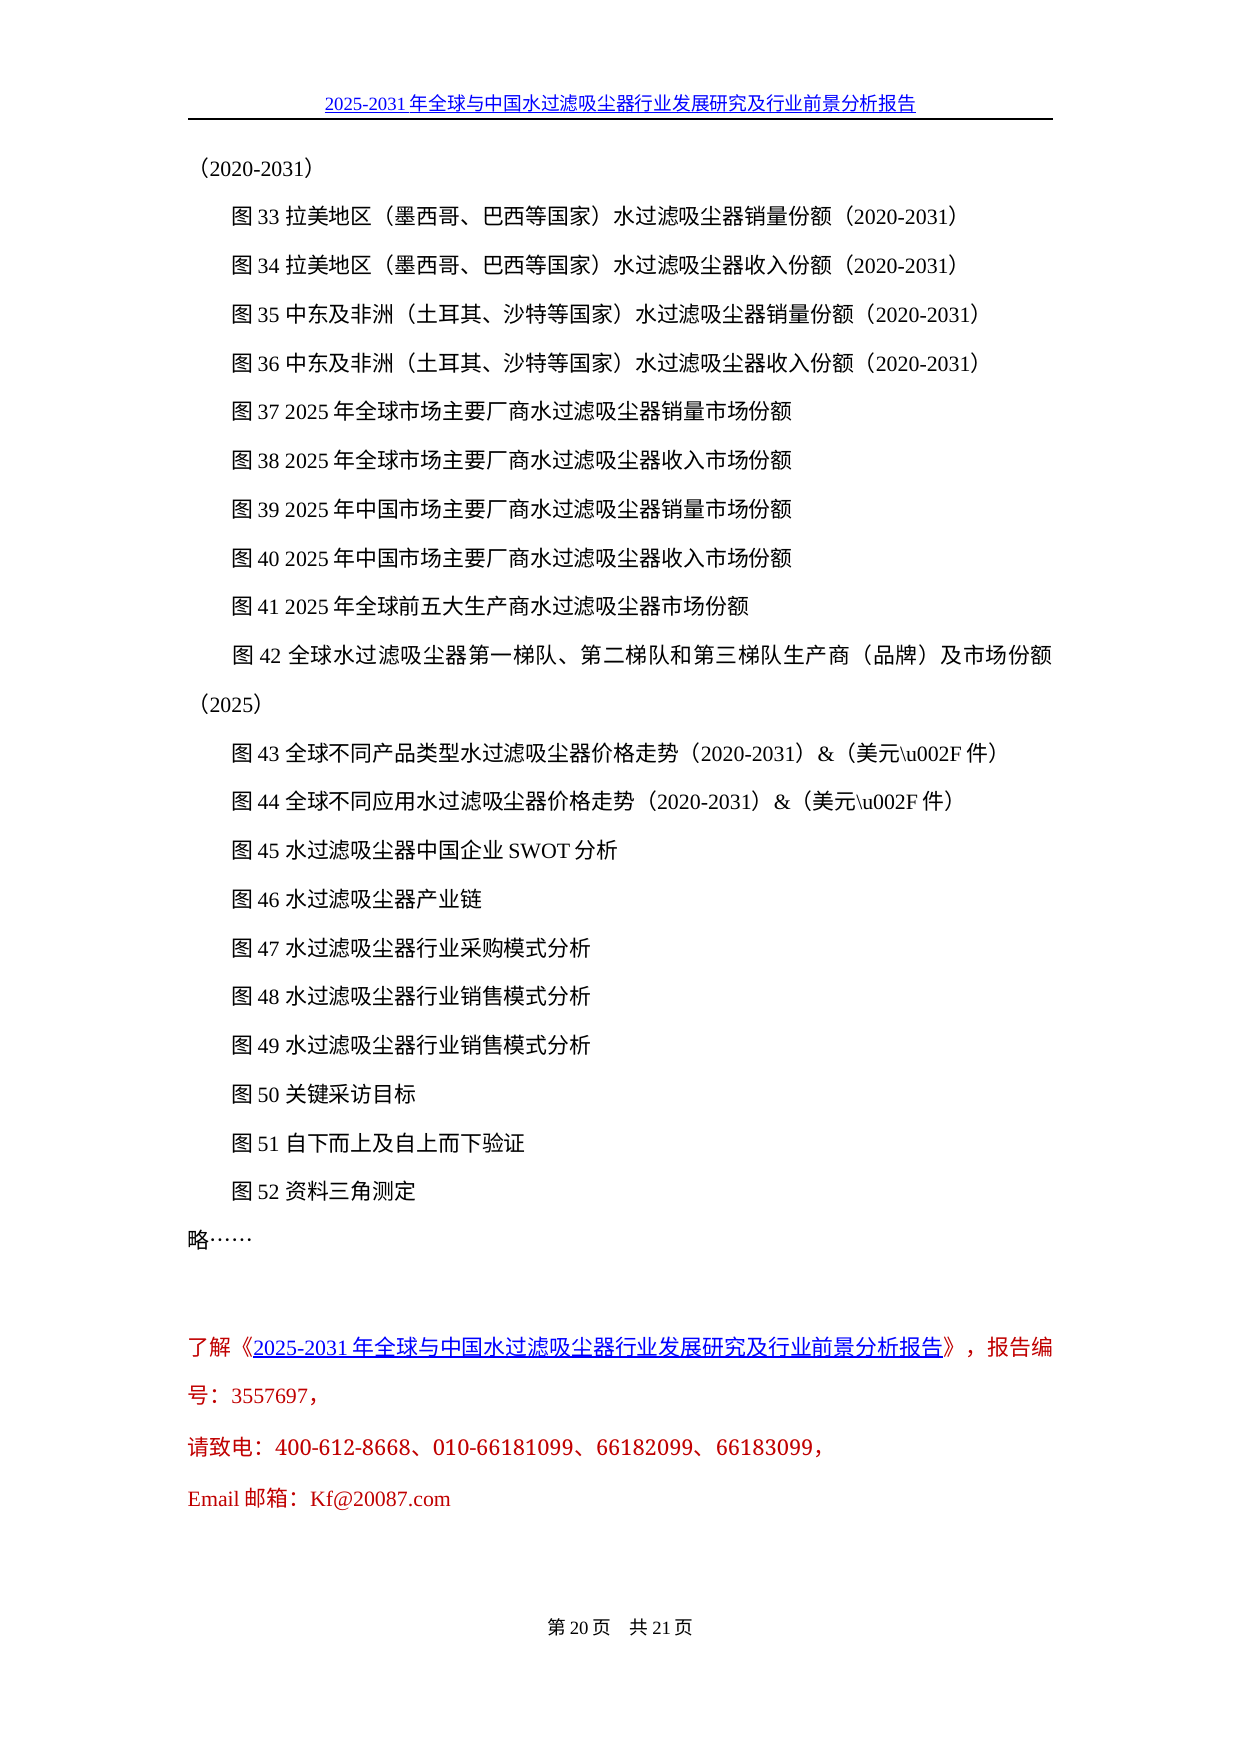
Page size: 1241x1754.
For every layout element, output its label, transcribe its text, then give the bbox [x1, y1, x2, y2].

text Email邮箱：Kf@20087.com [187, 1481, 1053, 1513]
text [187, 150, 1053, 1255]
text 了解《2025-2031年全球与中国水过滤吸尘器行业发展研究及行业前景分析报告》，报告编号：3557697， [187, 1329, 1053, 1410]
text 请致电：400-612-8668、010-66181099、66182099、66183099， [187, 1429, 1053, 1462]
